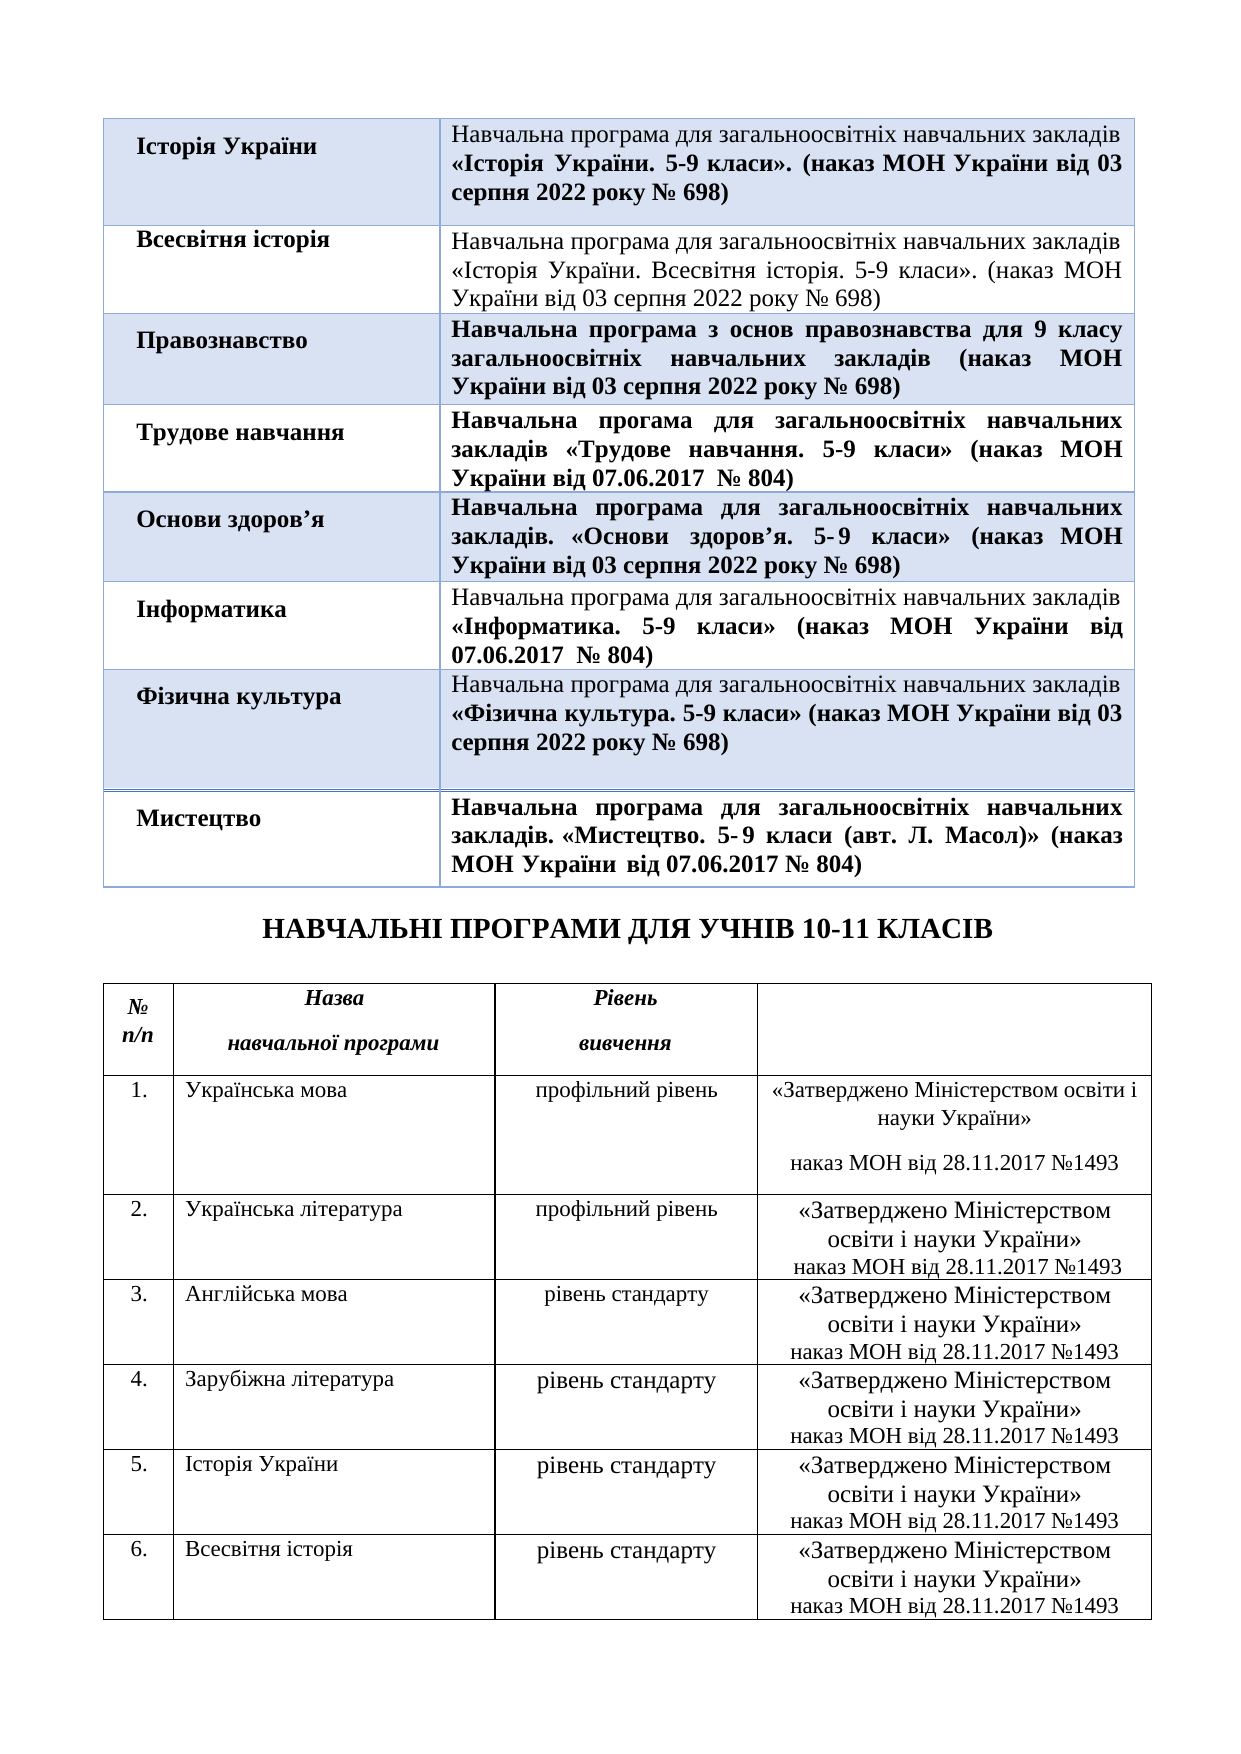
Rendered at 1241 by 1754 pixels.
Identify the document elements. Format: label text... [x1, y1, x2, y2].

table_cell Всесвітня історія [174, 1535, 494, 1619]
table_cell Навчальна програма для загальноосвітніх навчальних закладів «Інформатика. 5-9 класи» (наказ МОН України від 07.06.2017 № 804) [441, 582, 1134, 668]
table_cell 4. [104, 1365, 173, 1449]
table_cell рівень стандарту [496, 1535, 757, 1619]
table_cell рівень стандарту [496, 1280, 757, 1364]
table_cell Навчальна програма для загальноосвітніх навчальних закладів «Історія України. 5-9 класи». (наказ МОН України від 03 серпня 2022 року № 698) [441, 119, 1134, 225]
table_cell рівень стандарту [496, 1450, 757, 1534]
table_cell Інформатика [104, 582, 439, 668]
table_cell Українська мова [174, 1076, 494, 1194]
table_cell Англійська мова [174, 1280, 494, 1364]
table_cell Навчальна прогама для загальноосвітніх навчальних закладів «Трудове навчання. 5-9 класи» (наказ МОН України від 07.06.2017 № 804) [441, 405, 1134, 491]
table_cell рівень стандарту [496, 1365, 757, 1449]
table_header Назва навчальної програми [174, 984, 494, 1074]
table_cell 2. [104, 1195, 173, 1279]
table_header Рівень вивчення [496, 984, 757, 1074]
table_cell 3. [104, 1280, 173, 1364]
table_cell Основи здоров’я [104, 493, 439, 581]
table_cell 6. [104, 1535, 173, 1619]
table_cell Мистецтво [104, 792, 439, 886]
table_cell «Затверджено Міністерством освіти і науки України» наказ МОН від 28.11.2017 №1493 [758, 1076, 1151, 1194]
table_cell Трудове навчання [104, 405, 439, 491]
table_header [758, 984, 1151, 1074]
table_cell Правознавство [104, 314, 439, 404]
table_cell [758, 1450, 1151, 1534]
table_cell Фізична культура [104, 670, 439, 788]
table_cell «Затверджено Міністерством освіти і науки України» наказ МОН від 28.11.2017 №1493 [758, 1365, 1151, 1449]
table_cell «Затверджено Міністерством освіти і науки України» наказ МОН від 28.11.2017 №1493 [758, 1195, 1151, 1279]
text НАВЧАЛЬНІ ПРОГРАМИ ДЛЯ УЧНІВ 10-11 КЛАСІВ [103, 911, 1152, 945]
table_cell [758, 1535, 1151, 1619]
table_cell профільний рівень [496, 1195, 757, 1279]
table_cell профільний рівень [496, 1076, 757, 1194]
table_cell Всесвітня історія [104, 226, 439, 313]
table_cell «Затверджено Міністерством освіти і науки України» наказ МОН від 28.11.2017 №1493 [758, 1280, 1151, 1364]
table_cell Навчальна програма для загальноосвітніх навчальних закладів «Історія України. Всесвітня історія. 5-9 класи». (наказ МОН України від 03 серпня 2022 року № 698) [441, 226, 1134, 313]
table_cell Історія України [174, 1450, 494, 1534]
table_cell 5. [104, 1450, 173, 1534]
table_cell Навчальна програма для загальноосвітніх навчальних закладів. «Мистецтво. 5-9 класи (авт. Л. Масол)» (наказ МОН України від 07.06.2017 № 804) [441, 792, 1134, 886]
table_cell Історія України [104, 119, 439, 225]
table_header № п/п [104, 984, 173, 1074]
table_cell Українська література [174, 1195, 494, 1279]
table_cell Навчальна програма з основ правознавства для 9 класу загальноосвітніх навчальних закладів (наказ МОН України від 03 серпня 2022 року № 698) [441, 314, 1134, 404]
table_cell Навчальна програма для загальноосвітніх навчальних закладів «Фізична культура. 5-9 класи» (наказ МОН України від 03 серпня 2022 року № 698) [441, 670, 1134, 788]
table_cell Зарубіжна література [174, 1365, 494, 1449]
table_cell 1. [104, 1076, 173, 1194]
table_cell Навчальна програма для загальноосвітніх навчальних закладів. «Основи здоров’я. 5-9 класи» (наказ МОН України від 03 серпня 2022 року № 698) [441, 493, 1134, 581]
